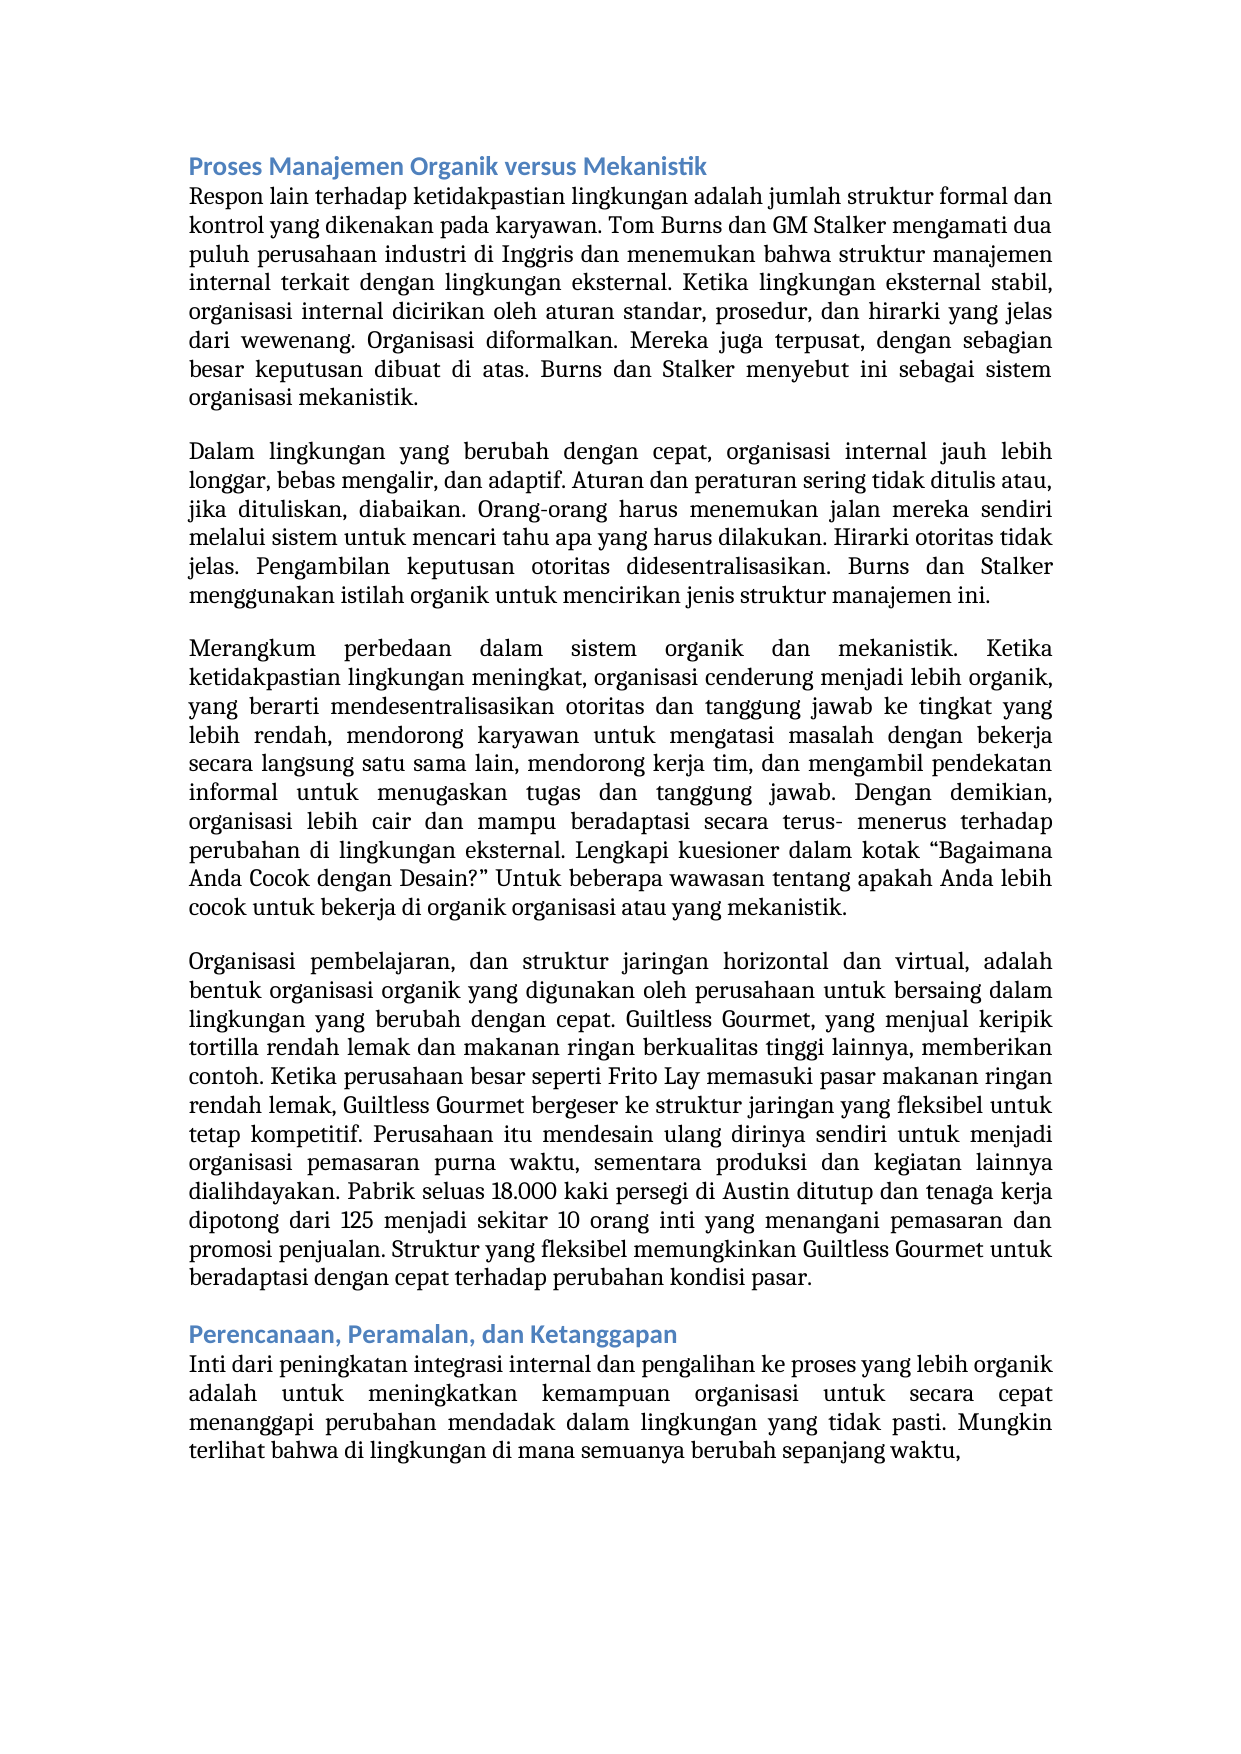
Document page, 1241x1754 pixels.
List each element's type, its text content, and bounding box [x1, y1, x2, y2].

text Dalam lingkungan yang berubah dengan cepat, organisasi internal jauh lebih longgar, bebas mengalir, dan adaptif. Aturan dan peraturan sering tidak ditulis atau, jika dituliskan, diabaikan. Orang-orang harus menemukan jalan mereka sendiri melalui sistem untuk mencari tahu apa yang harus dilakukan. Hirarki otoritas tidak jelas. Pengambilan keputusan otoritas didesentralisasikan. Burns dan Stalker menggunakan istilah organik untuk mencirikan jenis struktur manajemen ini. [188, 437, 1054, 609]
text Organisasi pembelajaran, dan struktur jaringan horizontal dan virtual, adalah bentuk organisasi organik yang digunakan oleh perusahaan untuk bersaing dalam lingkungan yang berubah dengan cepat. Guiltless Gourmet, yang menjual keripik tortilla rendah lemak dan makanan ringan berkualitas tinggi lainnya, memberikan contoh. Ketika perusahaan besar seperti Frito Lay memasuki pasar makanan ringan rendah lemak, Guiltless Gourmet bergeser ke struktur jaringan yang fleksibel untuk tetap kompetitif. Perusahaan itu mendesain ulang dirinya sendiri untuk menjadi organisasi pemasaran purna waktu, sementara produksi dan kegiatan lainnya dialihdayakan. Pabrik seluas 18.000 kaki persegi di Austin ditutup dan tenaga kerja dipotong dari 125 menjadi sekitar 10 orang inti yang menangani pemasaran dan promosi penjualan. Struktur yang fleksibel memungkinkan Guiltless Gourmet untuk beradaptasi dengan cepat terhadap perubahan kondisi pasar. [188, 947, 1054, 1292]
subtitle Perencanaan, Peramalan, dan Ketanggapan [188, 1317, 1065, 1350]
subtitle Proses Manajemen Organik versus Mekanistik [188, 149, 1065, 182]
text Merangkum perbedaan dalam sistem organik dan mekanistik. Ketika ketidakpastian lingkungan meningkat, organisasi cenderung menjadi lebih organik, yang berarti mendesentralisasikan otoritas dan tanggung jawab ke tingkat yang lebih rendah, mendorong karyawan untuk mengatasi masalah dengan bekerja secara langsung satu sama lain, mendorong kerja tim, dan mengambil pendekatan informal untuk menugaskan tugas dan tanggung jawab. Dengan demikian, organisasi lebih cair dan mampu beradaptasi secara terus- menerus terhadap perubahan di lingkungan eksternal. Lengkapi kuesioner dalam kotak “Bagaimana Anda Cocok dengan Desain?” Untuk beberapa wawasan tentang apakah Anda lebih cocok untuk bekerja di organik organisasi atau yang mekanistik. [188, 634, 1054, 922]
text Respon lain terhadap ketidakpastian lingkungan adalah jumlah struktur formal dan kontrol yang dikenakan pada karyawan. Tom Burns dan GM Stalker mengamati dua puluh perusahaan industri di Inggris dan menemukan bahwa struktur manajemen internal terkait dengan lingkungan eksternal. Ketika lingkungan eksternal stabil, organisasi internal dicirikan oleh aturan standar, prosedur, dan hirarki yang jelas dari wewenang. Organisasi diformalkan. Mereka juga terpusat, dengan sebagian besar keputusan dibuat di atas. Burns dan Stalker menyebut ini sebagai sistem organisasi mekanistik. [188, 182, 1053, 412]
text Inti dari peningkatan integrasi internal dan pengalihan ke proses yang lebih organik adalah untuk meningkatkan kemampuan organisasi untuk secara cepat menanggapi perubahan mendadak dalam lingkungan yang tidak pasti. Mungkin terlihat bahwa di lingkungan di mana semuanya berubah sepanjang waktu, [188, 1350, 1053, 1465]
